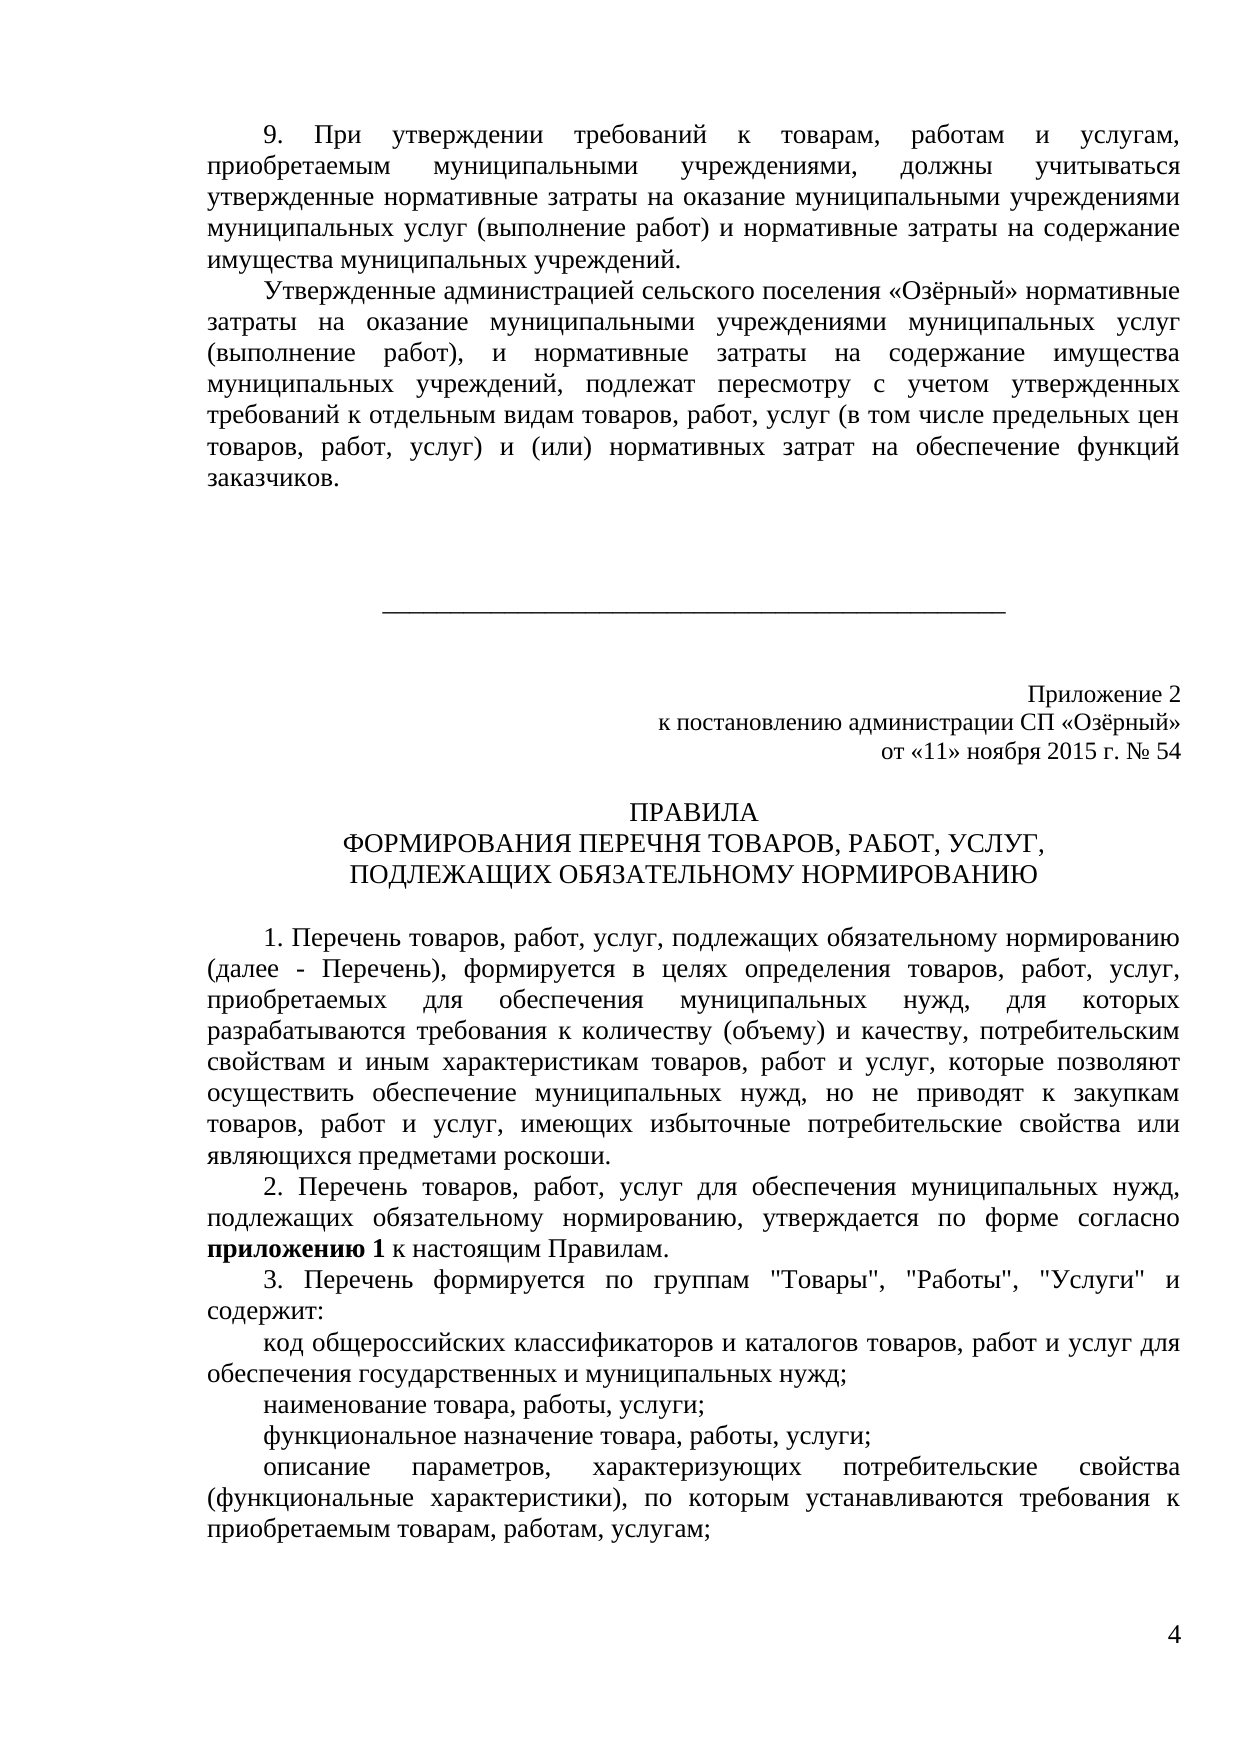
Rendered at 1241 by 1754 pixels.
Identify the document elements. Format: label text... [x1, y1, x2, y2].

text наименование товара, работы, услуги; [207, 1388, 1181, 1419]
text 3. Перечень формируется по группам "Товары", "Работы", "Услуги" и содержит: [207, 1263, 1181, 1326]
text код общероссийских классификаторов и каталогов товаров, работ и услуг для обеспечения государственных и муниципальных нужд; [207, 1326, 1181, 1388]
text функциональное назначение товара, работы, услуги; [207, 1419, 1181, 1450]
text Приложение 2 [207, 679, 1181, 707]
text ПРАВИЛА [207, 796, 1181, 827]
text ПОДЛЕЖАЩИХ ОБЯЗАТЕЛЬНОМУ НОРМИРОВАНИЮ [207, 858, 1181, 889]
text ______________________________________________ [207, 585, 1181, 616]
text к постановлению администрации СП «Озёрный» [207, 707, 1181, 736]
text ФОРМИРОВАНИЯ ПЕРЕЧНЯ ТОВАРОВ, РАБОТ, УСЛУГ, [207, 827, 1181, 858]
text Утвержденные администрацией сельского поселения «Озёрный» нормативные затраты на оказание муниципальными учреждениями муниципальных услуг (выполнение работ), и нормативные затраты на содержание имущества муниципальных учреждений, подлежат пересмотру с учетом утвержденных требований к отдельным видам товаров, работ, услуг (в том числе предельных цен товаров, работ, услуг) и (или) нормативных затрат на обеспечение функций заказчиков. [207, 274, 1181, 492]
text описание параметров, характеризующих потребительские свойства (функциональные характеристики), по которым устанавливаются требования к приобретаемым товарам, работам, услугам; [207, 1450, 1181, 1544]
text 2. Перечень товаров, работ, услуг для обеспечения муниципальных нужд, подлежащих обязательному нормированию, утверждается по форме согласно приложению 1 к настоящим Правилам. [207, 1170, 1181, 1263]
text от «11» ноября 2015 г. № 54 [207, 736, 1181, 765]
text 1. Перечень товаров, работ, услуг, подлежащих обязательному нормированию (далее - Перечень), формируется в целях определения товаров, работ, услуг, приобретаемых для обеспечения муниципальных нужд, для которых разрабатываются требования к количеству (объему) и качеству, потребительским свойствам и иным характеристикам товаров, работ и услуг, которые позволяют осуществить обеспечение муниципальных нужд, но не приводят к закупкам товаров, работ и услуг, имеющих избыточные потребительские свойства или являющихся предметами роскоши. [207, 921, 1181, 1170]
text 9. При утверждении требований к товарам, работам и услугам, приобретаемым муниципальными учреждениями, должны учитываться утвержденные нормативные затраты на оказание муниципальными учреждениями муниципальных услуг (выполнение работ) и нормативные затраты на содержание имущества муниципальных учреждений. [207, 118, 1181, 274]
